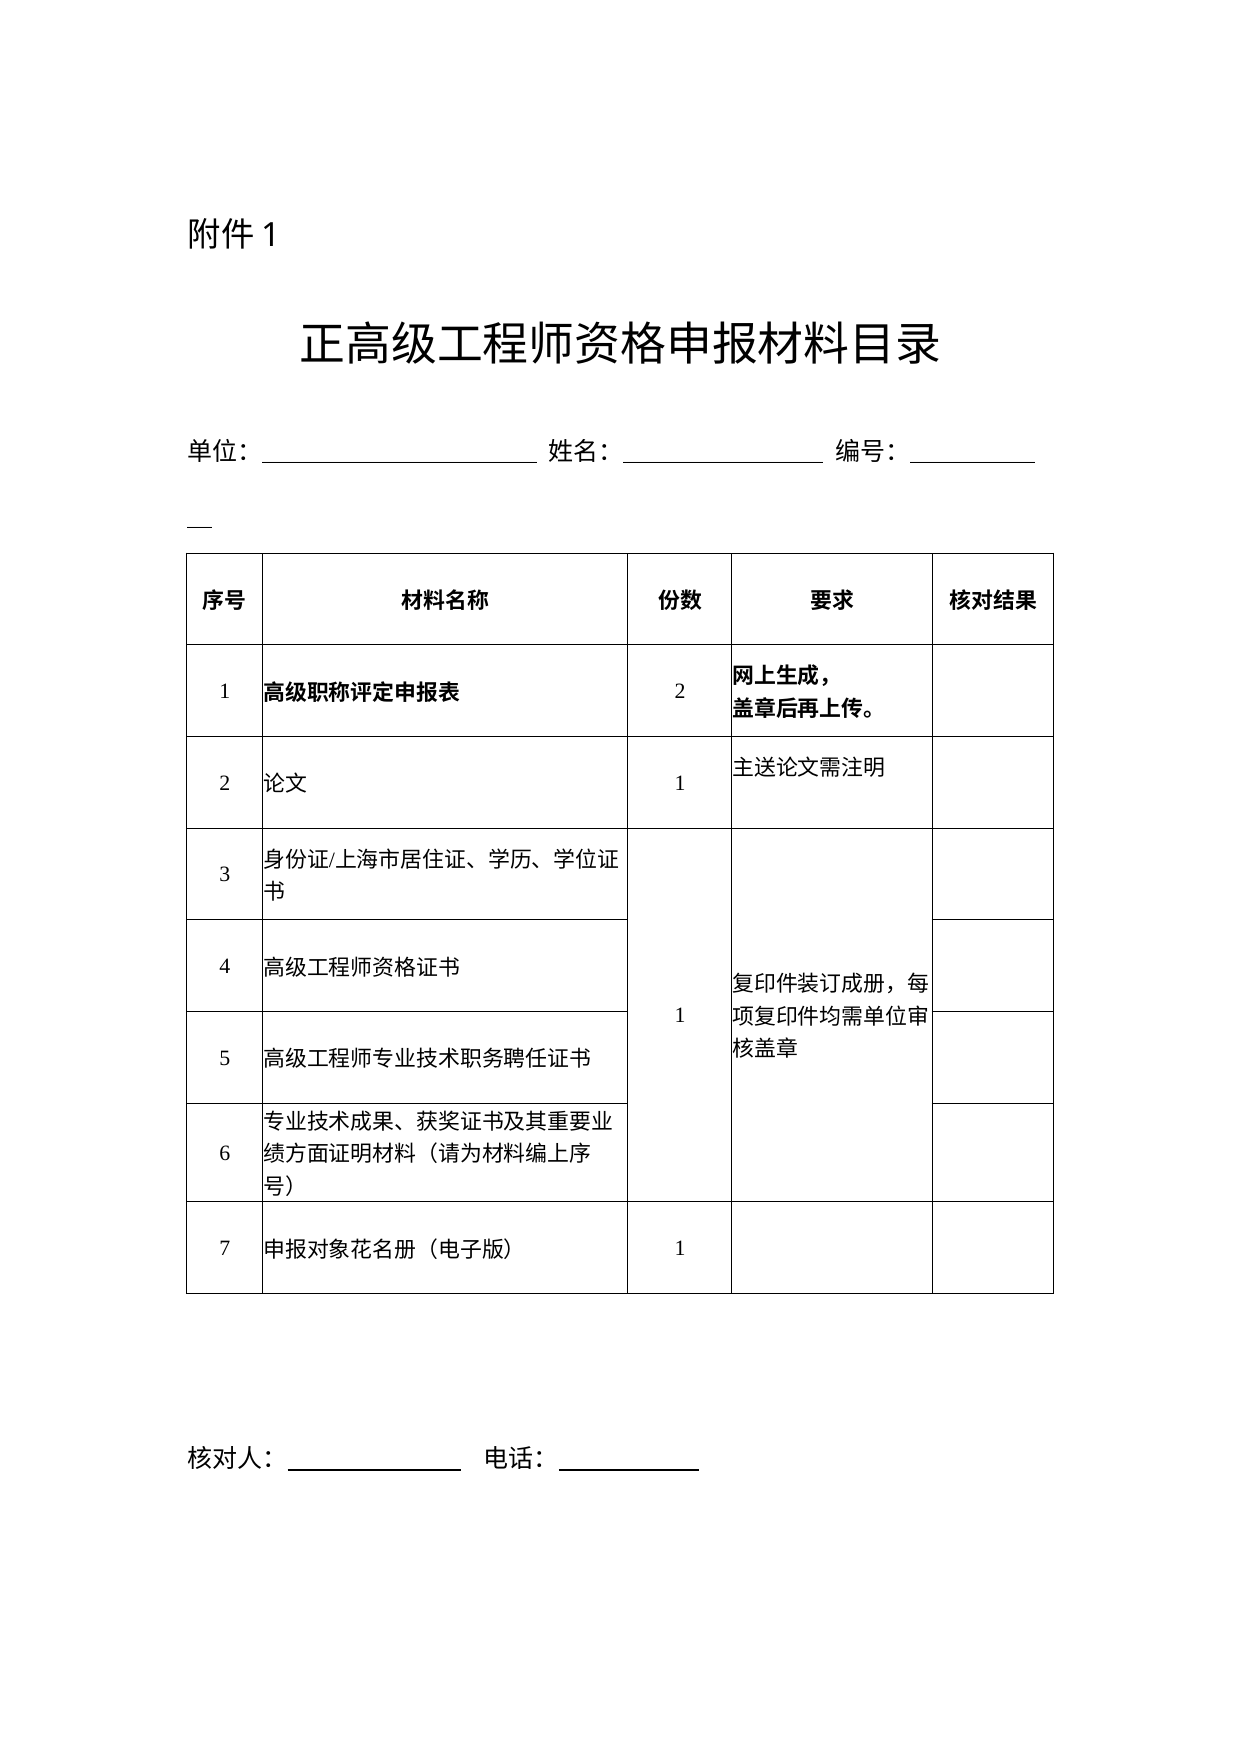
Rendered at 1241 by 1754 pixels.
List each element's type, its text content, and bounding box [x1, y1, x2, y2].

table_cell [933, 1104, 1053, 1201]
table_cell [933, 920, 1053, 1011]
table_cell 5 [187, 1012, 262, 1102]
text 核对人： 电话： [187, 1424, 1053, 1489]
table_cell 1 [187, 645, 262, 736]
table_cell 7 [187, 1202, 262, 1293]
table_cell 网上生成， 盖章后再上传。 [732, 645, 932, 736]
table_cell 身份证/上海市居住证、学历、学位证书 [263, 829, 627, 919]
table_cell [732, 1202, 932, 1293]
table_cell [933, 645, 1053, 736]
table_header 份数 [628, 554, 731, 644]
table_cell 6 [187, 1104, 262, 1201]
table_header 序号 [187, 554, 262, 644]
table_cell 1 [628, 829, 731, 1201]
table_cell 2 [628, 645, 731, 736]
table_cell 3 [187, 829, 262, 919]
table_cell 复印件装订成册，每项复印件均需单位审核盖章 [732, 829, 932, 1201]
table_cell 高级工程师资格证书 [263, 920, 627, 1011]
table_cell 论文 [263, 737, 627, 827]
table_header 核对结果 [933, 554, 1053, 644]
table_cell 申报对象花名册（电子版） [263, 1202, 627, 1293]
table_cell 专业技术成果、获奖证书及其重要业绩方面证明材料（请为材料编上序号） [263, 1104, 627, 1201]
table_cell 2 [187, 737, 262, 827]
table_cell [933, 829, 1053, 919]
table_cell 1 [628, 1202, 731, 1293]
table_cell [933, 1202, 1053, 1293]
text 附件1 [187, 207, 1053, 256]
table_header 要求 [732, 554, 932, 644]
table_cell 高级工程师专业技术职务聘任证书 [263, 1012, 627, 1102]
table_cell [933, 737, 1053, 827]
text 单位：＿＿＿＿＿＿＿＿＿＿＿ 姓名：＿＿＿＿＿＿＿＿ 编号：＿＿＿＿＿＿ [187, 417, 1053, 547]
table_header 材料名称 [263, 554, 627, 644]
table_cell [933, 1012, 1053, 1102]
table_cell 1 [628, 737, 731, 827]
table_cell 高级职称评定申报表 [263, 645, 627, 736]
text 正高级工程师资格申报材料目录 [187, 314, 1053, 372]
table_cell 4 [187, 920, 262, 1011]
table_cell 主送论文需注明 [732, 737, 932, 827]
